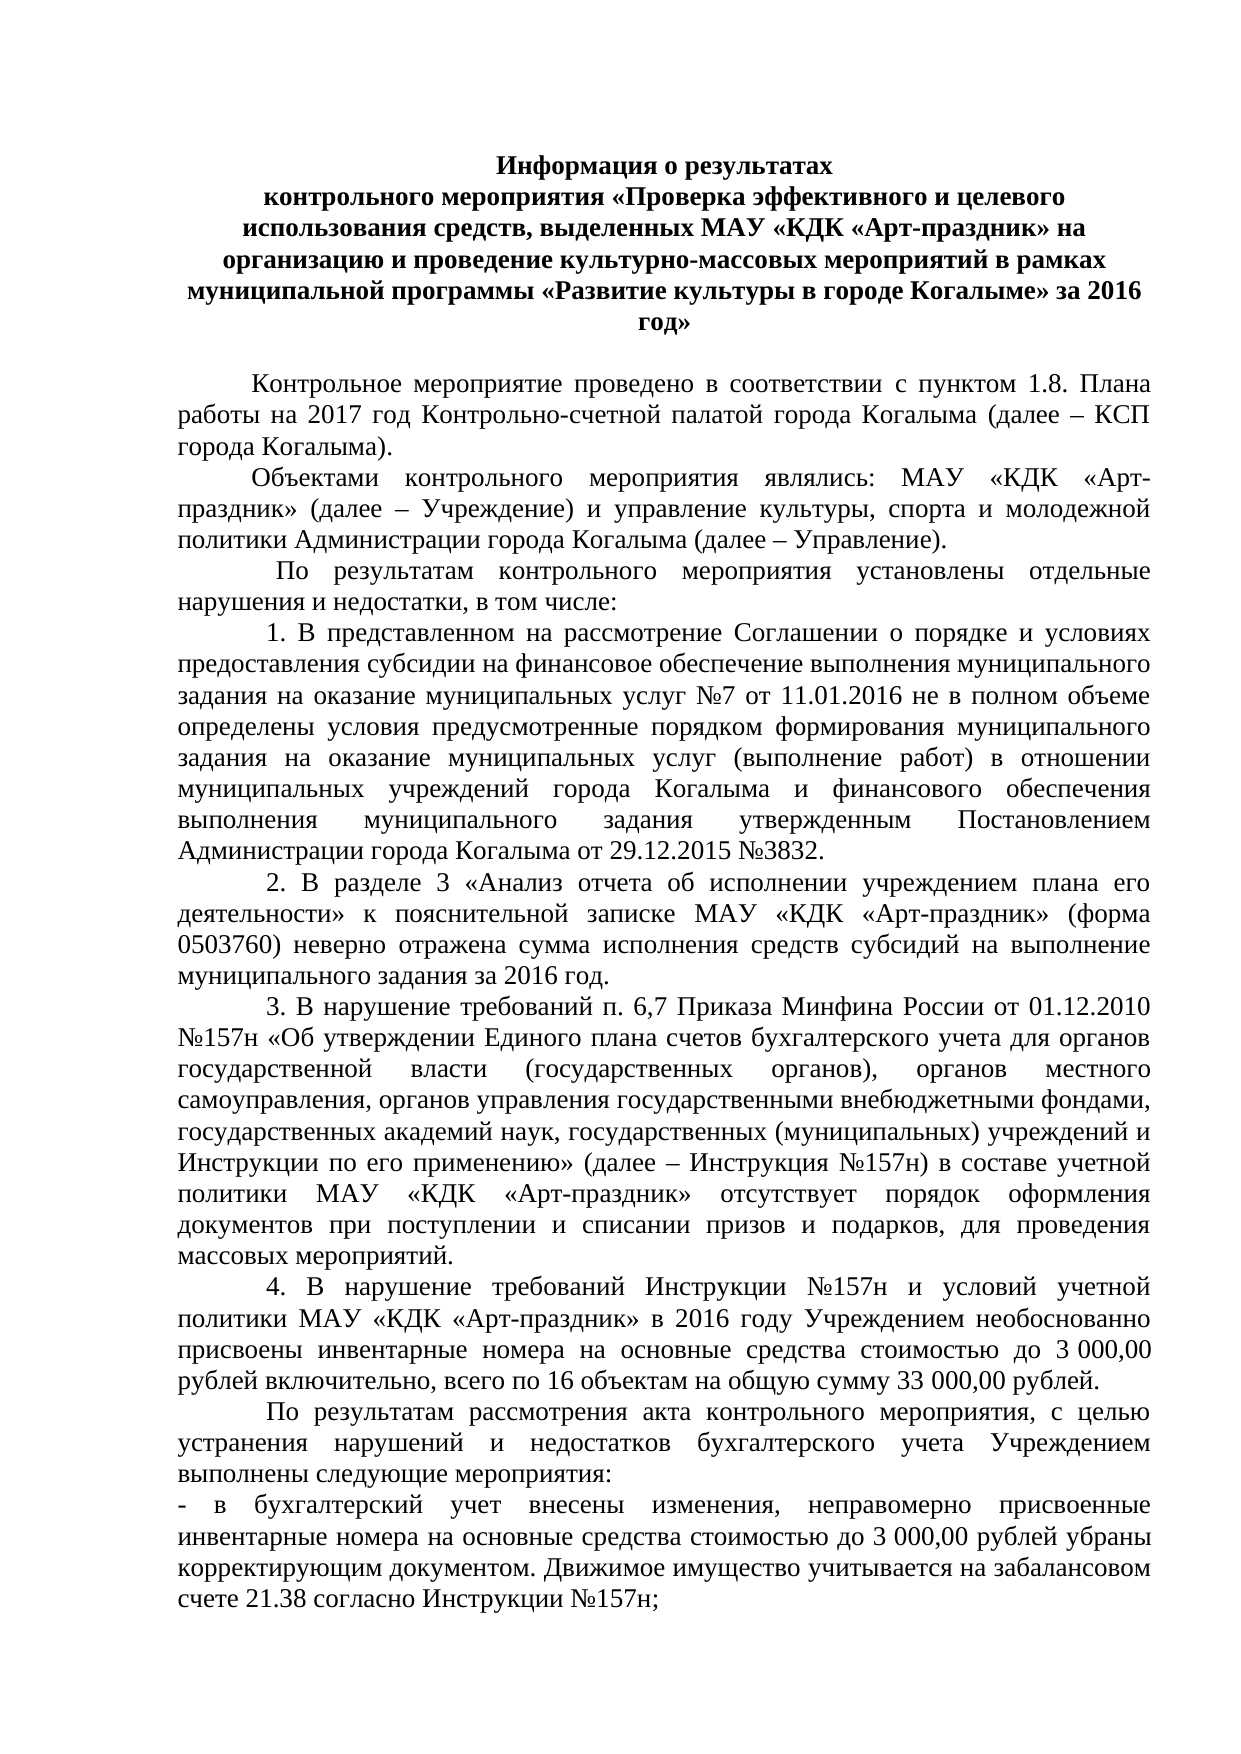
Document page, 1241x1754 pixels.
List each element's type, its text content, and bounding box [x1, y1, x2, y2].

text Информация о результатах [177, 149, 1152, 180]
text Контрольное мероприятие проведено в соответствии с пунктом 1.8. Плана работы на 2017 год Контрольно-счетной палатой города Когалыма (далее – КСП города Когалыма). [177, 367, 1152, 461]
text 1. В представленном на рассмотрение Соглашении о порядке и условиях предоставления субсидии на финансовое обеспечение выполнения муниципального задания на оказание муниципальных услуг №7 от 11.01.2016 не в полном объеме определены условия предусмотренные порядком формирования муниципального задания на оказание муниципальных услуг (выполнение работ) в отношении муниципальных учреждений города Когалыма и финансового обеспечения выполнения муниципального задания утвержденным Постановлением Администрации города Когалыма от 29.12.2015 №3832. [177, 616, 1152, 866]
text - в бухгалтерский учет внесены изменения, неправомерно присвоенные инвентарные номера на основные средства стоимостью до 3 000,00 рублей убраны корректирующим документом. Движимое имущество учитывается на забалансовом счете 21.38 согласно Инструкции №157н; [177, 1488, 1152, 1613]
text 3. В нарушение требований п. 6,7 Приказа Минфина России от 01.12.2010 №157н «Об утверждении Единого плана счетов бухгалтерского учета для органов государственной власти (государственных органов), органов местного самоуправления, органов управления государственными внебюджетными фондами, государственных академий наук, государственных (муниципальных) учреждений и Инструкции по его применению» (далее – Инструкция №157н) в составе учетной политики МАУ «КДК «Арт-праздник» отсутствует порядок оформления документов при поступлении и списании призов и подарков, для проведения массовых мероприятий. [177, 990, 1152, 1271]
text По результатам рассмотрения акта контрольного мероприятия, с целью устранения нарушений и недостатков бухгалтерского учета Учреждением выполнены следующие мероприятия: [177, 1395, 1152, 1488]
text 4. В нарушение требований Инструкции №157н и условий учетной политики МАУ «КДК «Арт-праздник» в 2016 году Учреждением необоснованно присвоены инвентарные номера на основные средства стоимостью до 3 000,00 рублей включительно, всего по 16 объектам на общую сумму 33 000,00 рублей. [177, 1271, 1152, 1395]
text По результатам контрольного мероприятия установлены отдельные нарушения и недостатки, в том числе: [177, 554, 1152, 616]
text Объектами контрольного мероприятия являлись: МАУ «КДК «Арт-праздник» (далее – Учреждение) и управление культуры, спорта и молодежной политики Администрации города Когалыма (далее – Управление). [177, 461, 1152, 554]
text контрольного мероприятия «Проверка эффективного и целевого использования средств, выделенных МАУ «КДК «Арт-праздник» на организацию и проведение культурно-массовых мероприятий в рамках муниципальной программы «Развитие культуры в городе Когалыме» за 2016 год» [177, 180, 1152, 336]
text 2. В разделе 3 «Анализ отчета об исполнении учреждением плана его деятельности» к пояснительной записке МАУ «КДК «Арт-праздник» (форма 0503760) неверно отражена сумма исполнения средств субсидий на выполнение муниципального задания за 2016 год. [177, 866, 1152, 990]
